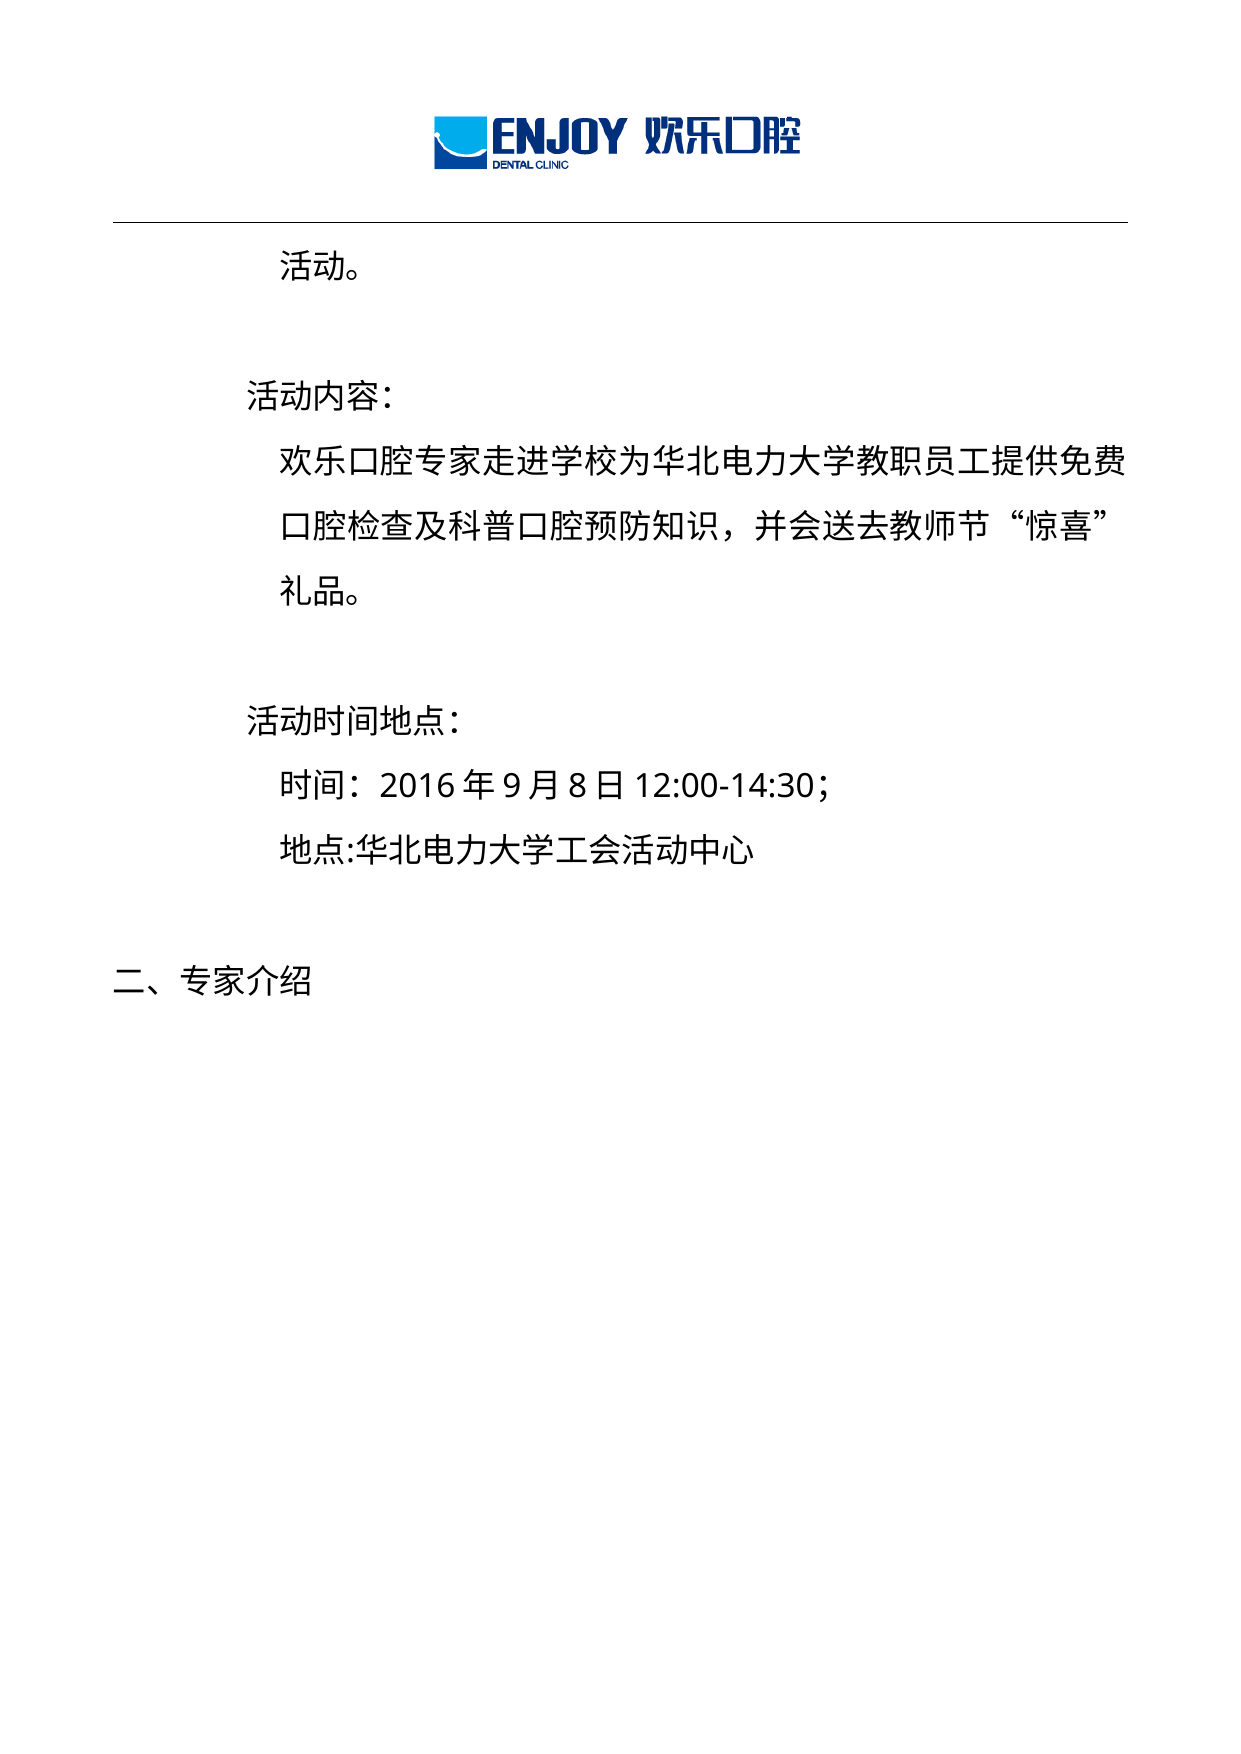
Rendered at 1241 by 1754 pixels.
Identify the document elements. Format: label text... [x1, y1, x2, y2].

text 华北电力大学所属教职员工员工、父母及子女均可参加本活动。 [279, 231, 1128, 296]
text 欢乐口腔专家走进学校为华北电力大学教职员工提供免费口腔检查及科普口腔预防知识，并会送去教师节“惊喜”礼品。 [279, 426, 1128, 621]
text 活动内容： [112, 361, 1128, 426]
text 地点:华北电力大学工会活动中心 [112, 816, 1128, 881]
picture [424, 88, 816, 197]
text 活动时间地点： [112, 686, 1128, 751]
text 二、专家介绍 [112, 946, 1128, 1011]
text 时间：2016年9月8日12:00-14:30； [112, 751, 1128, 816]
